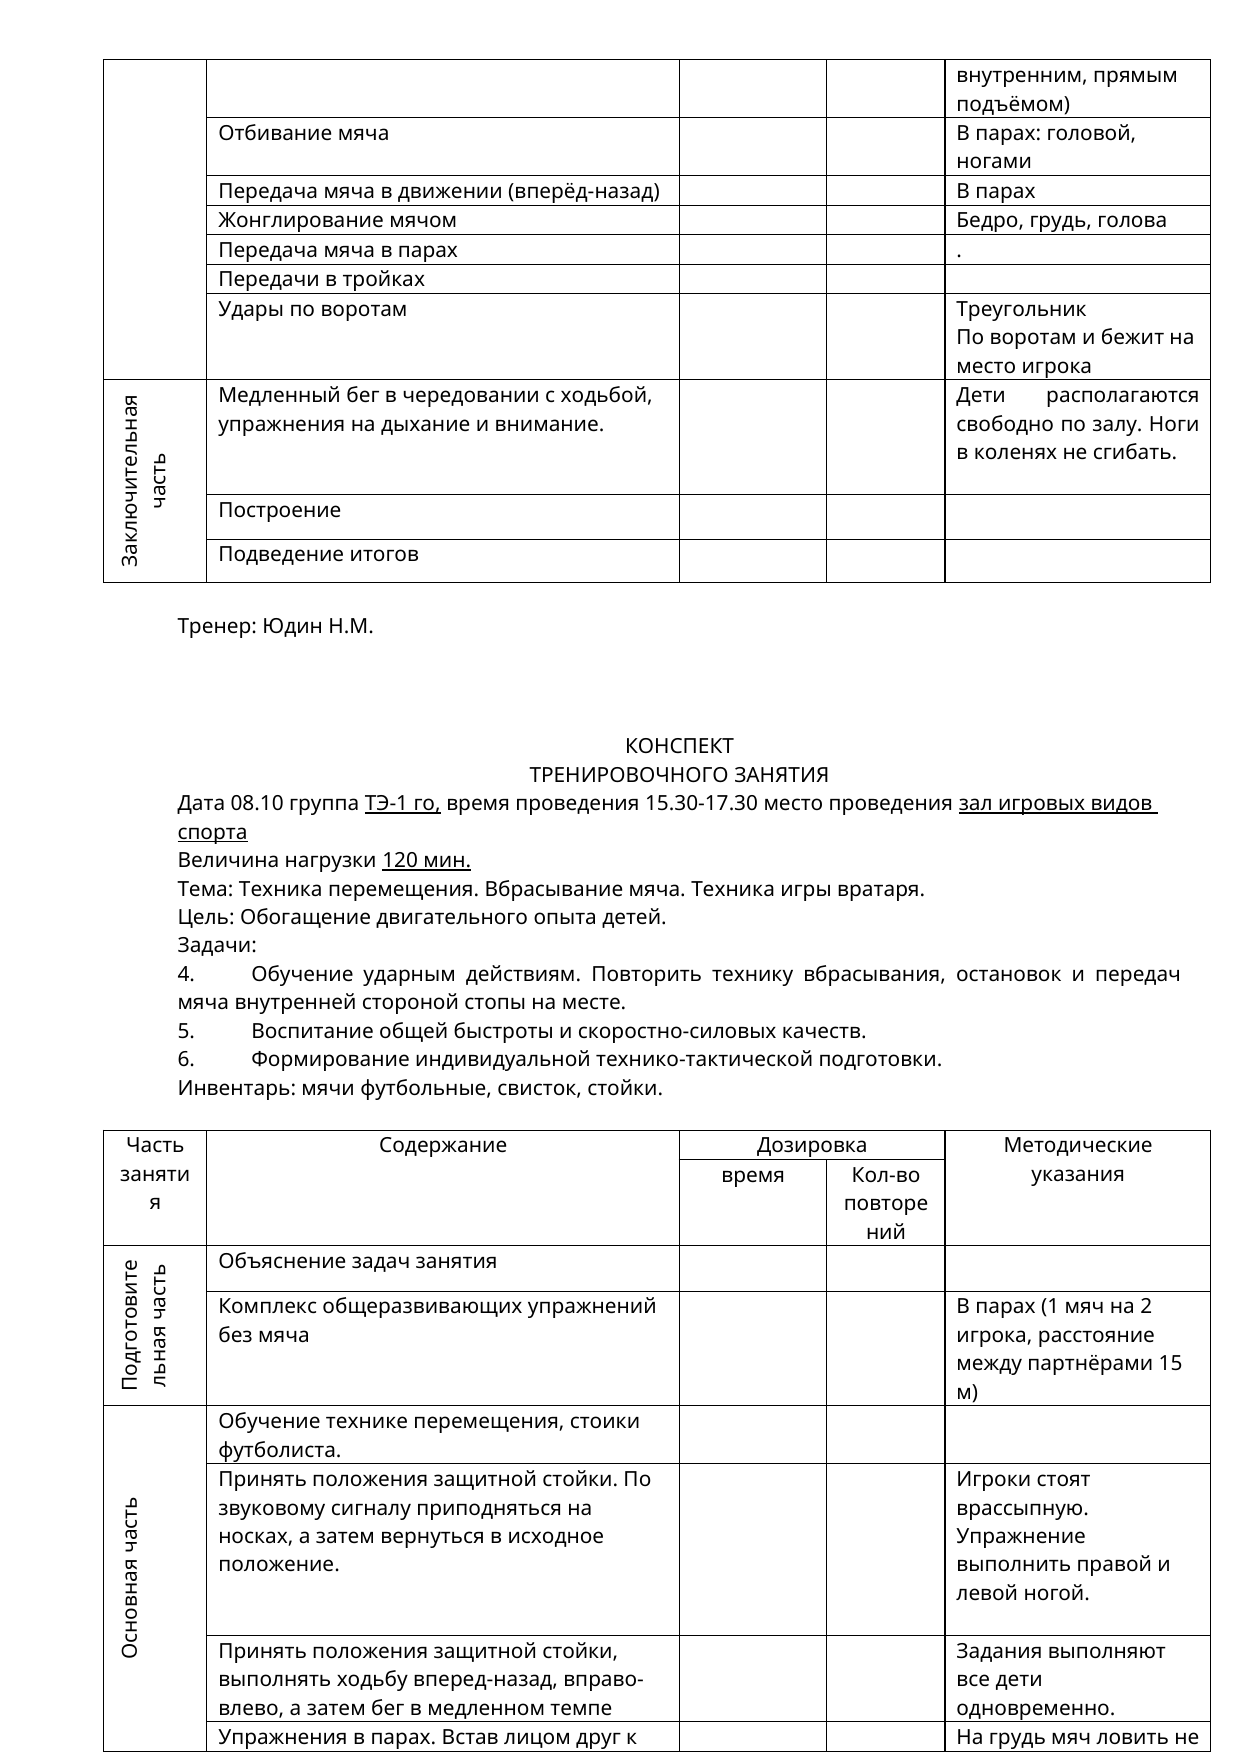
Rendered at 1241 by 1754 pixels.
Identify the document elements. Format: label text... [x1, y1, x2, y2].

table_cell [827, 294, 944, 379]
table_cell [827, 118, 944, 175]
table_cell Основная часть [104, 1406, 206, 1751]
table_cell Отбивание мяча [207, 118, 679, 175]
list Формирование индивидуальной технико-тактической подготовки. [177, 1044, 1181, 1073]
table_cell [680, 1722, 826, 1751]
table_cell [680, 118, 826, 175]
table_cell В парах [946, 176, 1210, 204]
table_cell [680, 1636, 826, 1721]
table_cell [946, 540, 1210, 582]
table_cell время [680, 1160, 826, 1245]
text КОНСПЕКТ [177, 731, 1181, 760]
text Задачи: [177, 931, 1181, 959]
table_cell [680, 1246, 826, 1291]
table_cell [946, 60, 1210, 117]
table_cell Построение [207, 495, 679, 538]
table_header Часть занятия [104, 1131, 206, 1245]
table_cell [680, 380, 826, 494]
table_cell [827, 60, 944, 117]
text Дата 08.10 группа ТЭ-1 го, время проведения 15.30-17.30 место проведения зал игровых видов спорта [177, 788, 1181, 845]
table_cell [680, 1464, 826, 1635]
table_cell Подведение итогов [207, 540, 679, 582]
table_cell Игроки стоят врассыпную. Упражнение выполнить правой и левой ногой. [946, 1464, 1210, 1635]
table_cell Объяснение задач занятия [207, 1246, 679, 1291]
table_cell В парах (1 мяч на 2 игрока, расстояние между партнёрами 15 м) [946, 1292, 1210, 1405]
table_cell [827, 380, 944, 494]
table_cell Подготовительная часть [104, 1246, 206, 1405]
table_cell [680, 294, 826, 379]
table_cell Комплекс общеразвивающих упражнений без мяча [207, 1292, 679, 1405]
table_cell Передачи в тройках [207, 265, 679, 293]
table_cell [946, 495, 1210, 538]
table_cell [207, 60, 679, 117]
table_cell Передача мяча в движении (вперёд-назад) [207, 176, 679, 204]
table_cell [827, 176, 944, 204]
table_cell [680, 495, 826, 538]
table_cell [680, 540, 826, 582]
table_header Методические указания [946, 1131, 1210, 1245]
table_cell [827, 540, 944, 582]
table_cell Обучение технике перемещения, стоики футболиста. [207, 1406, 679, 1463]
text ТРЕНИРОВОЧНОГО ЗАНЯТИЯ [177, 760, 1181, 788]
table_cell Бедро, грудь, голова [946, 206, 1210, 234]
table_cell [680, 60, 826, 117]
table_cell [680, 176, 826, 204]
table_cell [827, 1292, 944, 1405]
table_cell Кол-во повторений [827, 1160, 944, 1245]
table_cell [827, 1246, 944, 1291]
table_header Содержание [207, 1131, 679, 1245]
table_cell [680, 1406, 826, 1463]
table_cell Удары по воротам [207, 294, 679, 379]
table_cell [680, 235, 826, 263]
table_cell Принять положения защитной стойки. По звуковому сигналу приподняться на носках, а затем вернуться в исходное положение. [207, 1464, 679, 1635]
table_cell [680, 206, 826, 234]
table_cell [827, 1464, 944, 1635]
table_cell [207, 1722, 679, 1751]
table_cell [946, 1406, 1210, 1463]
table_cell [827, 235, 944, 263]
table_cell [946, 265, 1210, 293]
text Цель: Обогащение двигательного опыта детей. [177, 902, 1181, 931]
table_cell . [946, 235, 1210, 263]
table_cell [827, 1636, 944, 1721]
table_cell [827, 265, 944, 293]
table_cell Жонглирование мячом [207, 206, 679, 234]
table_cell Медленный бег в чередовании с ходьбой, упражнения на дыхание и внимание. [207, 380, 679, 494]
table_cell Задания выполняют все дети одновременно. [1043, 1636, 1210, 1721]
table_cell Дети располагаются свободно по залу. Ноги в коленях не сгибать. [946, 380, 1210, 494]
table_cell [680, 1292, 826, 1405]
table_cell Треугольник По воротам и бежит на место игрока [946, 294, 1210, 379]
table_cell [827, 1406, 944, 1463]
text Тренер: Юдин Н.М. [177, 611, 1181, 640]
table_cell Заключительная часть [104, 380, 206, 582]
table_cell В парах: головой, ногами [946, 118, 1210, 175]
table_cell [946, 1246, 1210, 1291]
table_cell Принять положения защитной стойки, выполнять ходьбу вперед-назад, вправо-влево, а затем бег в медленном темпе [207, 1636, 679, 1721]
table_cell [827, 206, 944, 234]
text Инвентарь: мячи футбольные, свисток, стойки. [177, 1073, 1181, 1101]
table_header Дозировка [680, 1131, 944, 1159]
list Обучение ударным действиям. Повторить технику вбрасывания, остановок и передач мяча внутренней стороной стопы на месте. [177, 959, 1181, 1016]
table_cell [680, 265, 826, 293]
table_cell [946, 1722, 1210, 1751]
list Воспитание общей быстроты и скоростно-силовых качеств. [177, 1016, 1181, 1044]
text Величина нагрузки 120 мин. [177, 845, 1181, 874]
table_cell [827, 1722, 944, 1751]
table_cell [827, 495, 944, 538]
text Тема: Техника перемещения. Вбрасывание мяча. Техника игры вратаря. [177, 874, 1181, 902]
table_cell Передача мяча в парах [207, 235, 679, 263]
